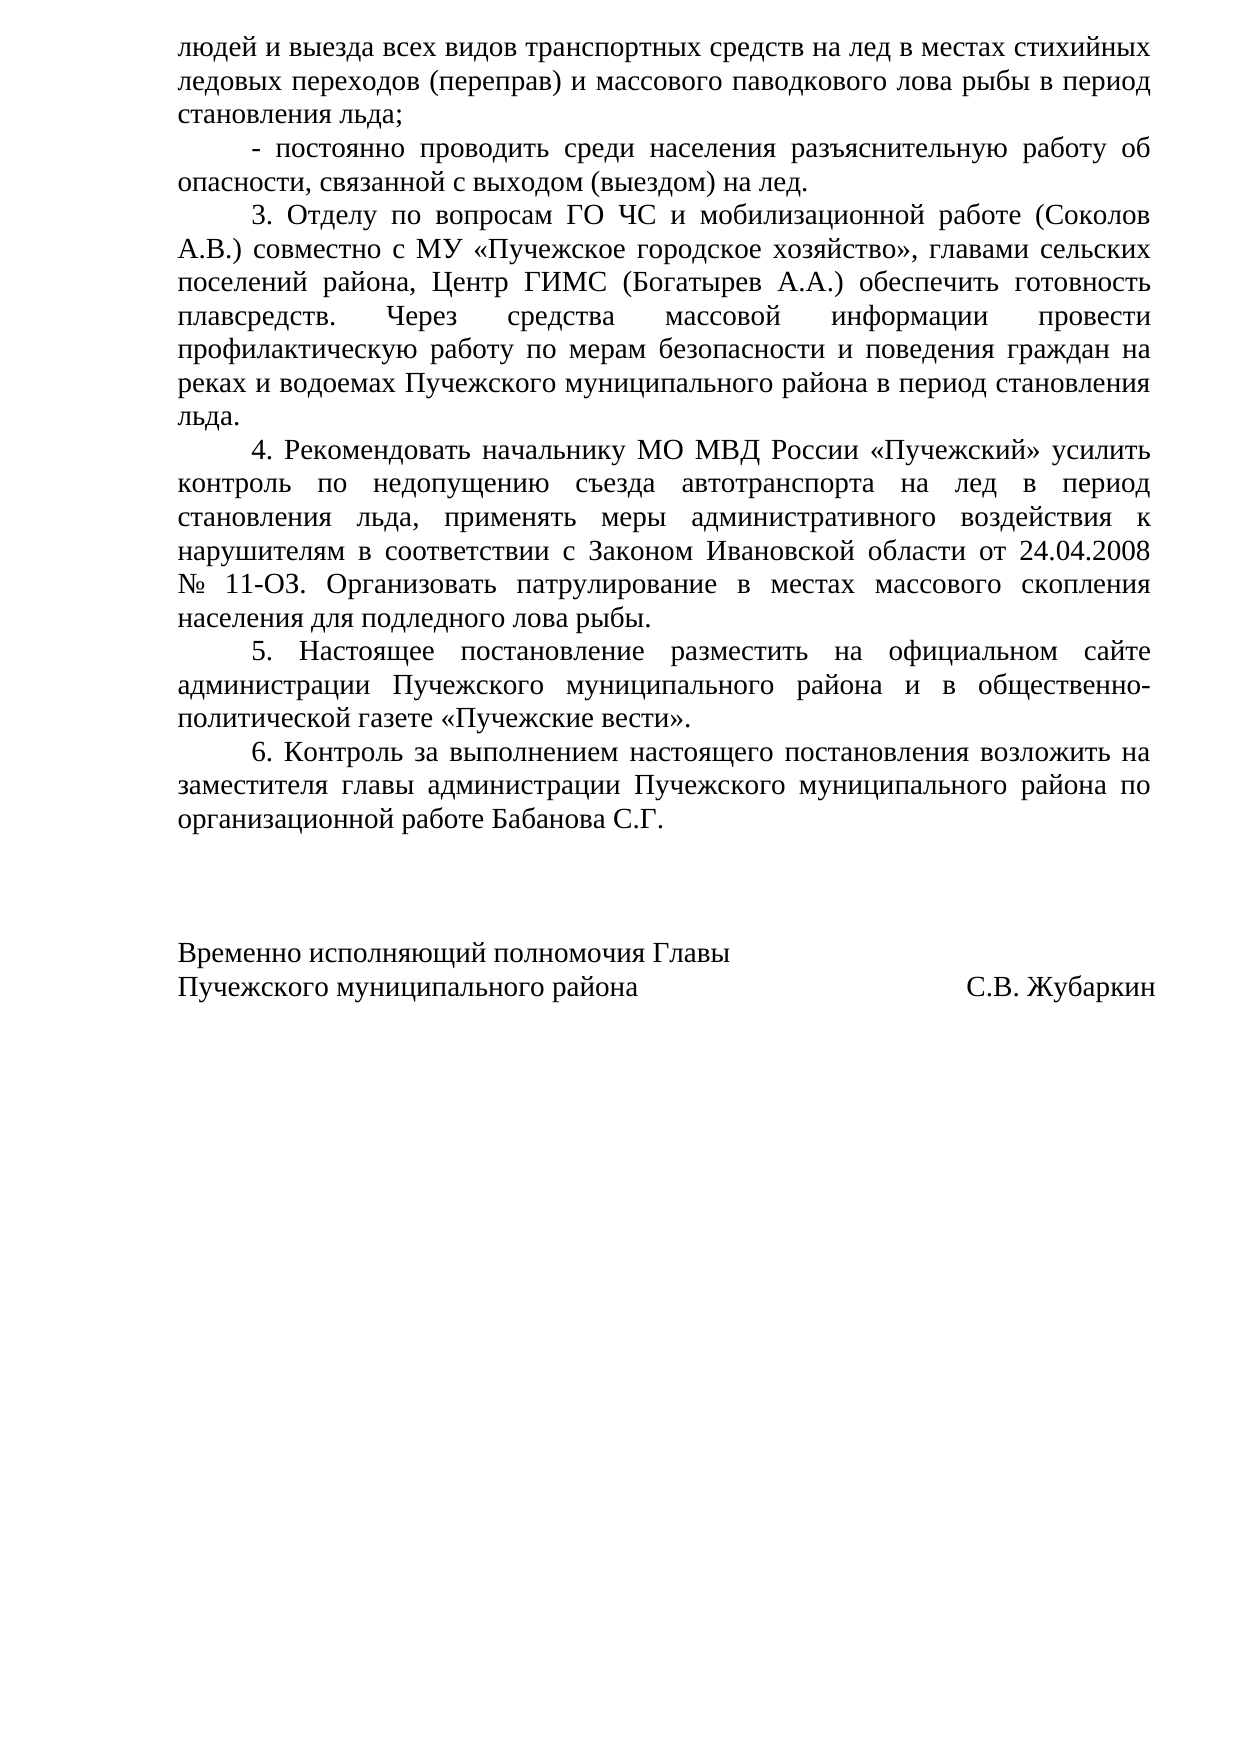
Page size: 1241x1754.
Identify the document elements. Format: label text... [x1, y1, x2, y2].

text 3. Отделу по вопросам ГО ЧС и мобилизационной работе (Соколов А.В.) совместно с МУ «Пучежское городское хозяйство», главами сельских поселений района, Центр ГИМС (Богатырев А.А.) обеспечить готовность плавсредств. Через средства массовой информации провести профилактическую работу по мерам безопасности и поведения граждан на реках и водоемах Пучежского муниципального района в период становления льда. [177, 197, 1152, 432]
text 6. Контроль за выполнением настоящего постановления возложить на заместителя главы администрации Пучежского муниципального района по организационной работе Бабанова С.Г. [177, 734, 1152, 834]
text - постоянно проводить среди населения разъяснительную работу об опасности, связанной с выходом (выездом) на лед. [177, 130, 1152, 197]
text Пучежского муниципального района С.В. Жубаркин [177, 969, 1240, 1002]
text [177, 29, 1152, 130]
text 4. Рекомендовать начальнику МО МВД России «Пучежский» усилить контроль по недопущению съезда автотранспорта на лед в период становления льда, применять меры административного воздействия к нарушителям в соответствии с Законом Ивановской области от 24.04.2008 № 11-ОЗ. Организовать патрулирование в местах массового скопления населения для подледного лова рыбы. [177, 432, 1152, 633]
text 5. Настоящее постановление разместить на официальном сайте администрации Пучежского муниципального района и в общественно-политической газете «Пучежские вести». [177, 633, 1152, 734]
text Временно исполняющий полномочия Главы [177, 935, 1152, 969]
